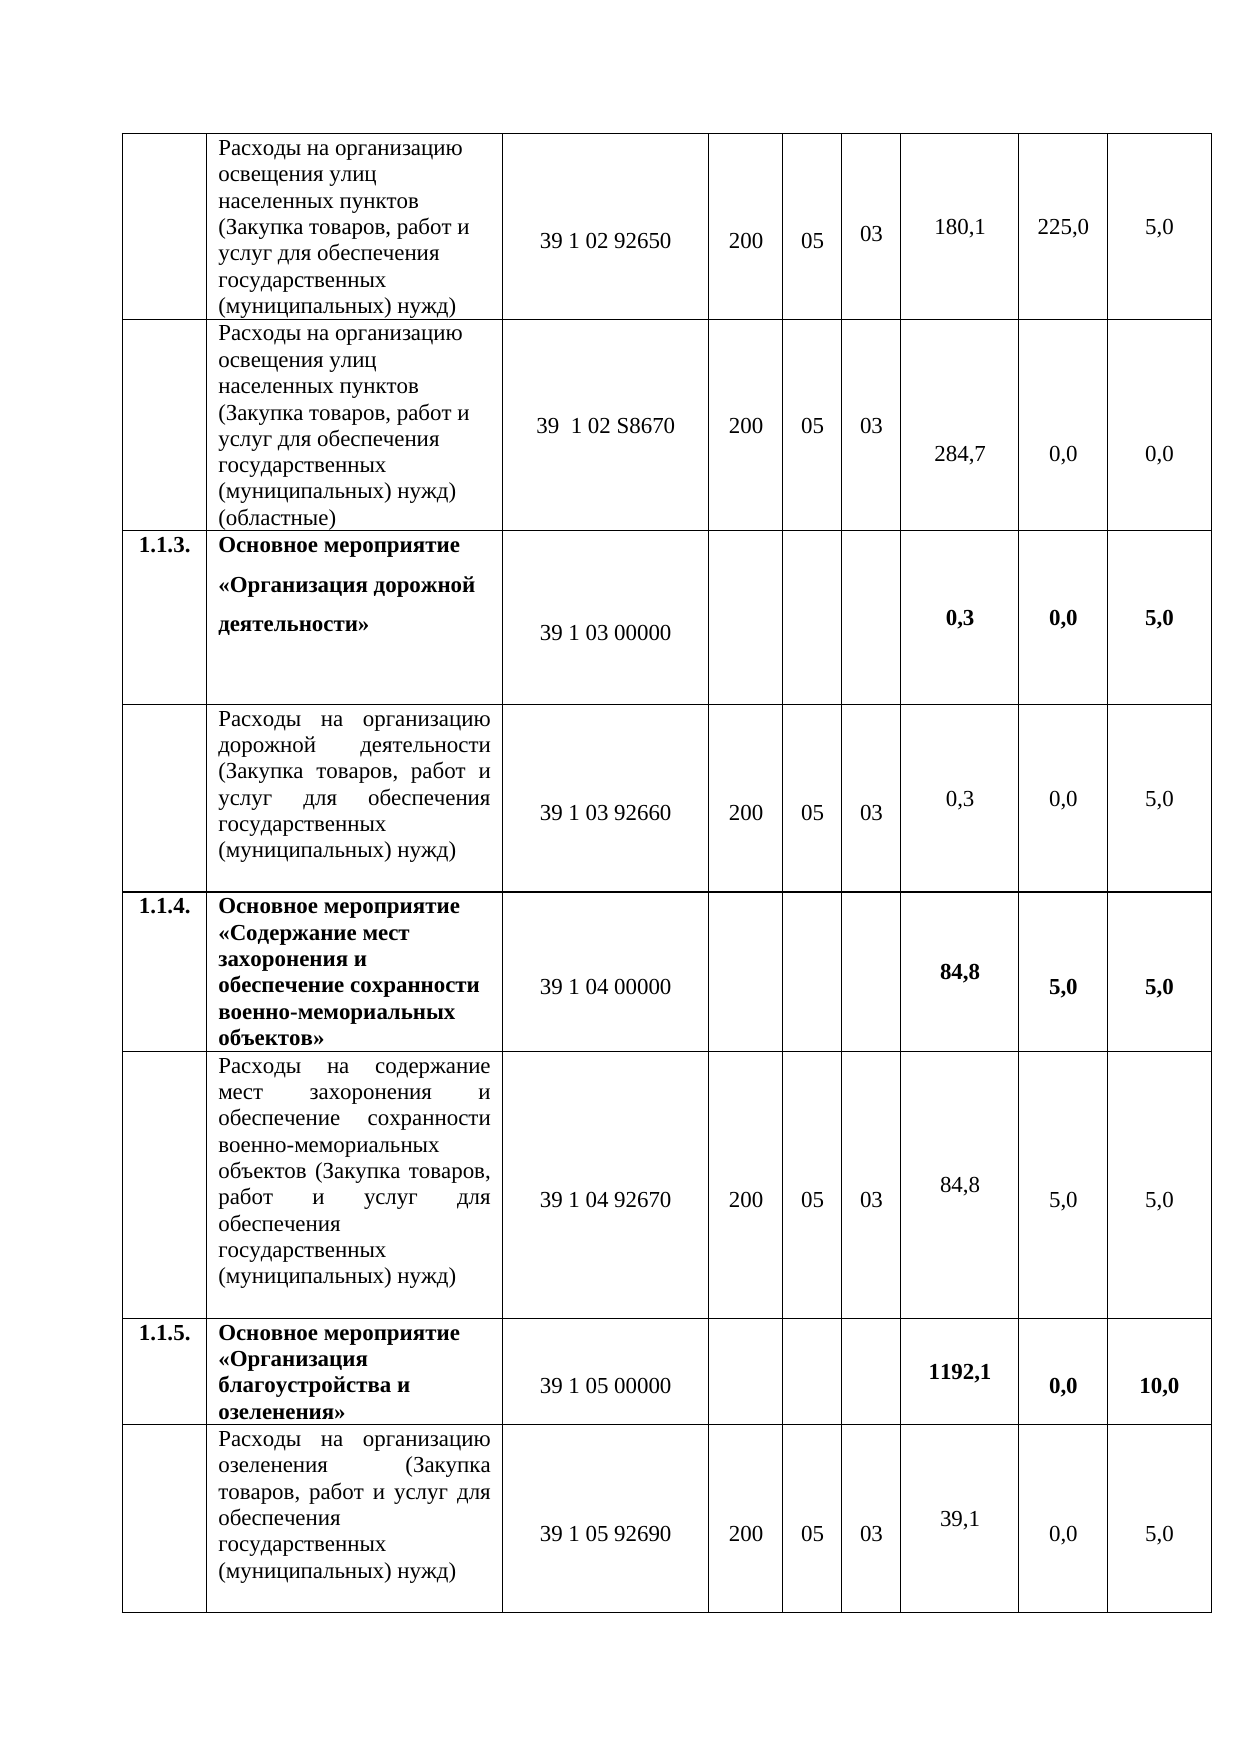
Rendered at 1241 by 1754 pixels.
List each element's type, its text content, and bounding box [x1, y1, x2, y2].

table_cell 200 [709, 1425, 782, 1612]
table_cell Расходы на организацию дорожной деятельности (Закупка товаров, работ и услуг для обеспечения государственных (муниципальных) нужд) [207, 705, 502, 891]
table_cell Расходы на организацию озеленения (Закупка товаров, работ и услуг для обеспечения государственных (муниципальных) нужд) [207, 1425, 502, 1612]
table_cell [842, 1319, 900, 1424]
table_cell 0,0 [1019, 705, 1107, 891]
table_cell 180,1 [901, 134, 1018, 318]
table_cell 200 [709, 134, 782, 318]
table_cell 5,0 [1108, 893, 1211, 1051]
table_cell 5,0 [1108, 1052, 1211, 1318]
table_cell 0,0 [1108, 320, 1211, 530]
table_cell 0,0 [1019, 320, 1107, 530]
table_cell 225,0 [1019, 134, 1107, 318]
table_cell 1.1.3. [123, 531, 206, 703]
table_cell 84,8 [901, 893, 1018, 1051]
table_cell 39 1 03 00000 [503, 531, 708, 703]
table_cell 39 1 02 S8670 [503, 320, 708, 530]
table_cell 5,0 [1108, 1425, 1211, 1612]
table_cell Основное мероприятие «Организация благоустройства и озеленения» [207, 1319, 502, 1424]
table_cell 5,0 [1108, 134, 1211, 318]
table_cell 39 1 05 00000 [503, 1319, 708, 1424]
table_cell 1.1.4. [123, 893, 206, 1051]
table_cell 05 [783, 705, 841, 891]
table_cell 03 [842, 320, 900, 530]
table_cell 39 1 04 00000 [503, 893, 708, 1051]
table_cell [783, 893, 841, 1051]
table_cell 284,7 [901, 320, 1018, 530]
table_cell 39,1 [901, 1425, 1018, 1612]
table_cell 05 [783, 1052, 841, 1318]
table_cell [709, 531, 782, 703]
table_cell [783, 531, 841, 703]
table_cell [123, 1052, 206, 1318]
table_cell 1.1.5. [123, 1319, 206, 1424]
table_cell 200 [709, 320, 782, 530]
table_cell 5,0 [1019, 1052, 1107, 1318]
table_cell [123, 134, 206, 318]
table_cell 0,0 [1019, 531, 1107, 703]
table_cell Расходы на организацию освещения улиц населенных пунктов (Закупка товаров, работ и услуг для обеспечения государственных (муниципальных) нужд) [207, 134, 502, 318]
table_cell 84,8 [901, 1052, 1018, 1318]
table_cell Расходы на содержание мест захоронения и обеспечение сохранности военно-мемориальных объектов (Закупка товаров, работ и услуг для обеспечения государственных (муниципальных) нужд) [207, 1052, 502, 1318]
table_cell 5,0 [1019, 893, 1107, 1051]
table_cell [123, 320, 206, 530]
table_cell [783, 1319, 841, 1424]
table_cell Расходы на организацию освещения улиц населенных пунктов (Закупка товаров, работ и услуг для обеспечения государственных (муниципальных) нужд)(областные) [207, 320, 502, 530]
table_cell 1192,1 [901, 1319, 1018, 1424]
table_cell 39 1 05 92690 [503, 1425, 708, 1612]
table_cell [709, 893, 782, 1051]
table_cell 0,3 [901, 705, 1018, 891]
table_cell Основное мероприятие «Организация дорожной деятельности» [207, 531, 502, 703]
table_cell [709, 1319, 782, 1424]
table_cell 5,0 [1108, 705, 1211, 891]
table_cell [842, 531, 900, 703]
table_cell 05 [783, 1425, 841, 1612]
table_cell 03 [842, 1425, 900, 1612]
table_cell [123, 1425, 206, 1612]
table_cell 10,0 [1108, 1319, 1211, 1424]
table_cell 05 [783, 134, 841, 318]
table_cell 0,3 [901, 531, 1018, 703]
table_cell [842, 893, 900, 1051]
table_cell [123, 705, 206, 891]
table_cell 200 [709, 705, 782, 891]
table_cell 0,0 [1019, 1425, 1107, 1612]
table_cell 39 1 02 92650 [503, 134, 708, 318]
table_cell 39 1 03 92660 [503, 705, 708, 891]
table_cell 03 [842, 134, 900, 318]
table_cell 05 [783, 320, 841, 530]
table_cell 200 [709, 1052, 782, 1318]
table_cell 39 1 04 92670 [503, 1052, 708, 1318]
table_cell 5,0 [1108, 531, 1211, 703]
table_cell 0,0 [1019, 1319, 1107, 1424]
table_cell 03 [842, 705, 900, 891]
table_cell Основное мероприятие «Содержание мест захоронения и обеспечение сохранности военно-мемориальных объектов» [207, 893, 502, 1051]
table_cell 03 [842, 1052, 900, 1318]
